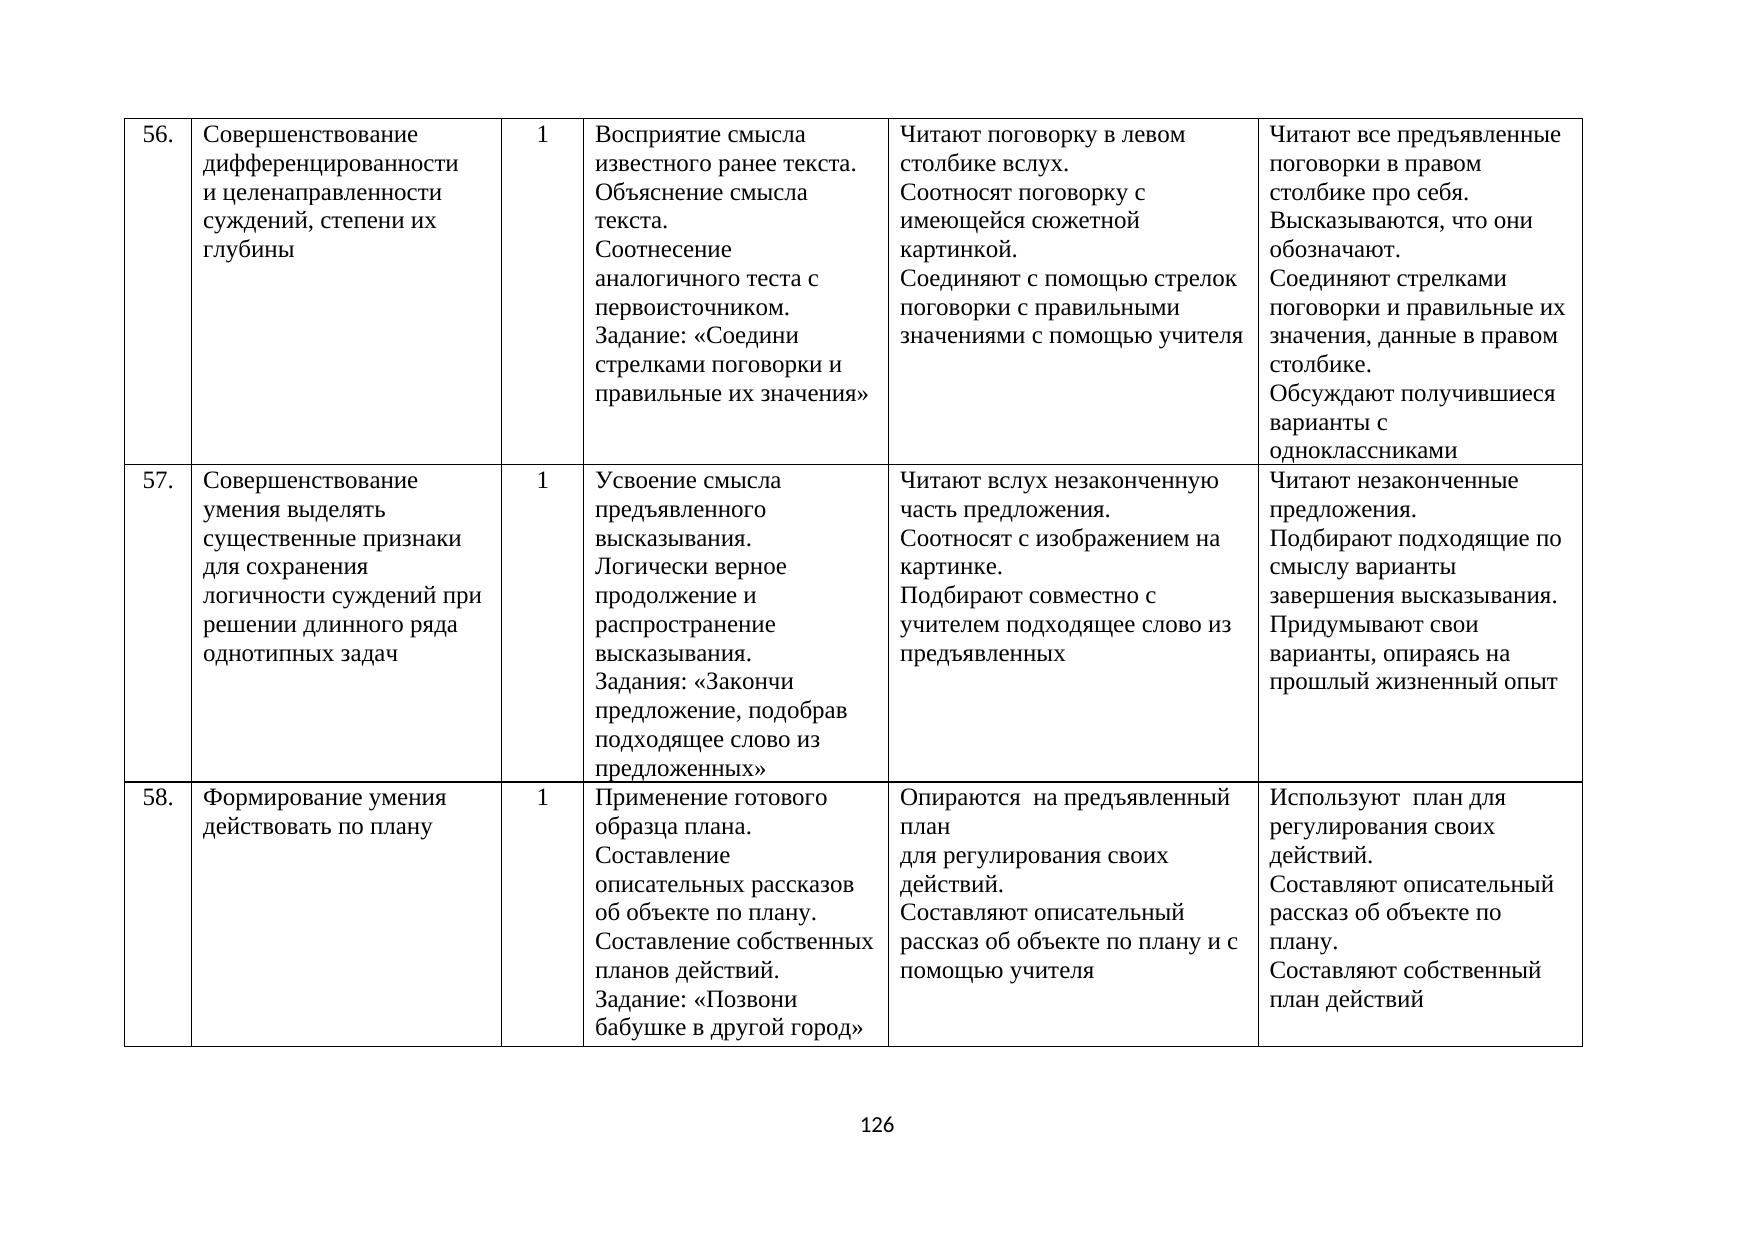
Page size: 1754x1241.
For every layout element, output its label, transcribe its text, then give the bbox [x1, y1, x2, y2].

table_cell Используют план для регулирования своих действий. Составляют описательный рассказ об объекте по плану. Составляют собственный план действий [1259, 783, 1582, 1046]
table_header Читают поговорку в левом столбике вслух. Соотносят поговорку с имеющейся сюжетной картинкой. Соединяют с помощью стрелок поговорки с правильными значениями с помощью учителя [889, 119, 1258, 464]
table_cell Опираются на предъявленный план для регулирования своих действий. Составляют описательный рассказ об объекте по плану и с помощью учителя [889, 783, 1258, 1046]
table_header 1 [502, 119, 583, 464]
table_cell Читают вслух незаконченную часть предложения. Соотносят с изображением на картинке. Подбирают совместно с учителем подходящее слово из предъявленных [889, 465, 1258, 781]
table_cell Формирование умения действовать по плану [192, 783, 501, 1046]
table_header Восприятие смысла известного ранее текста. Объяснение смысла текста. Соотнесение аналогичного теста с первоисточником. Задание: «Соедини стрелками поговорки и правильные их значения» [584, 119, 888, 464]
table_header Совершенствование дифференцированности и целенаправленности суждений, степени их глубины [192, 119, 501, 464]
table_cell 58. [125, 783, 191, 1046]
table_header 56. [125, 119, 191, 464]
table_cell Совершенствование умения выделять существенные признаки для сохранения логичности суждений при решении длинного ряда однотипных задач [192, 465, 501, 781]
table_cell 1 [502, 465, 583, 781]
table_cell 57. [125, 465, 191, 781]
table_header Читают все предъявленные поговорки в правом столбике про себя. Высказываются, что они обозначают. Соединяют стрелками поговорки и правильные их значения, данные в правом столбике. Обсуждают получившиеся варианты с одноклассниками [1259, 119, 1582, 464]
table_cell 1 [502, 783, 583, 1046]
table_cell Усвоение смысла предъявленного высказывания. Логически верное продолжение и распространение высказывания. Задания: «Закончи предложение, подобрав подходящее слово из предложенных» [584, 465, 888, 781]
table_cell Читают незаконченные предложения. Подбирают подходящие по смыслу варианты завершения высказывания. Придумывают свои варианты, опираясь на прошлый жизненный опыт [1259, 465, 1582, 781]
table_cell Применение готового образца плана. Составление описательных рассказов об объекте по плану. Составление собственных планов действий. Задание: «Позвони бабушке в другой город» [584, 783, 888, 1046]
